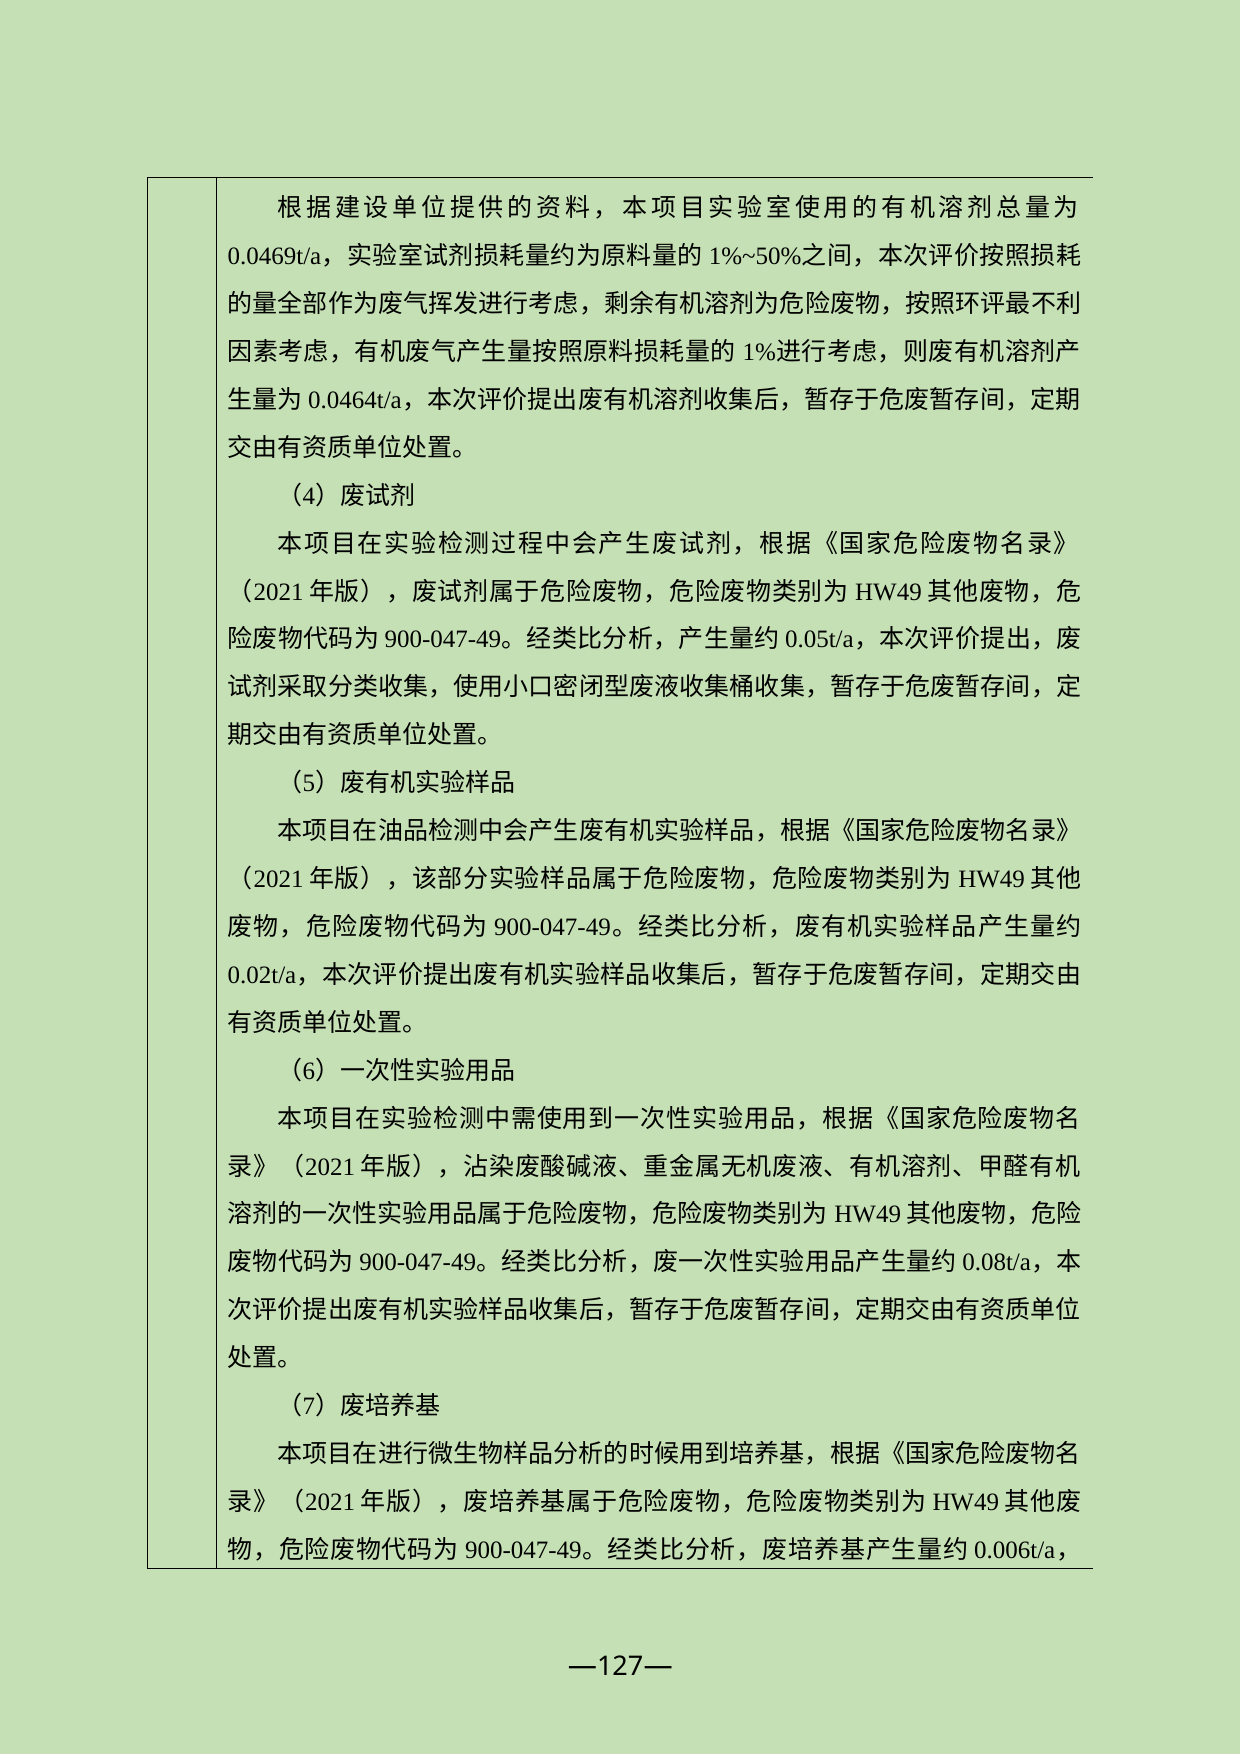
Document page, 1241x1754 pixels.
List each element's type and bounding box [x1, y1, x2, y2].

table_header [217, 178, 1092, 1568]
table_header [148, 178, 216, 1568]
